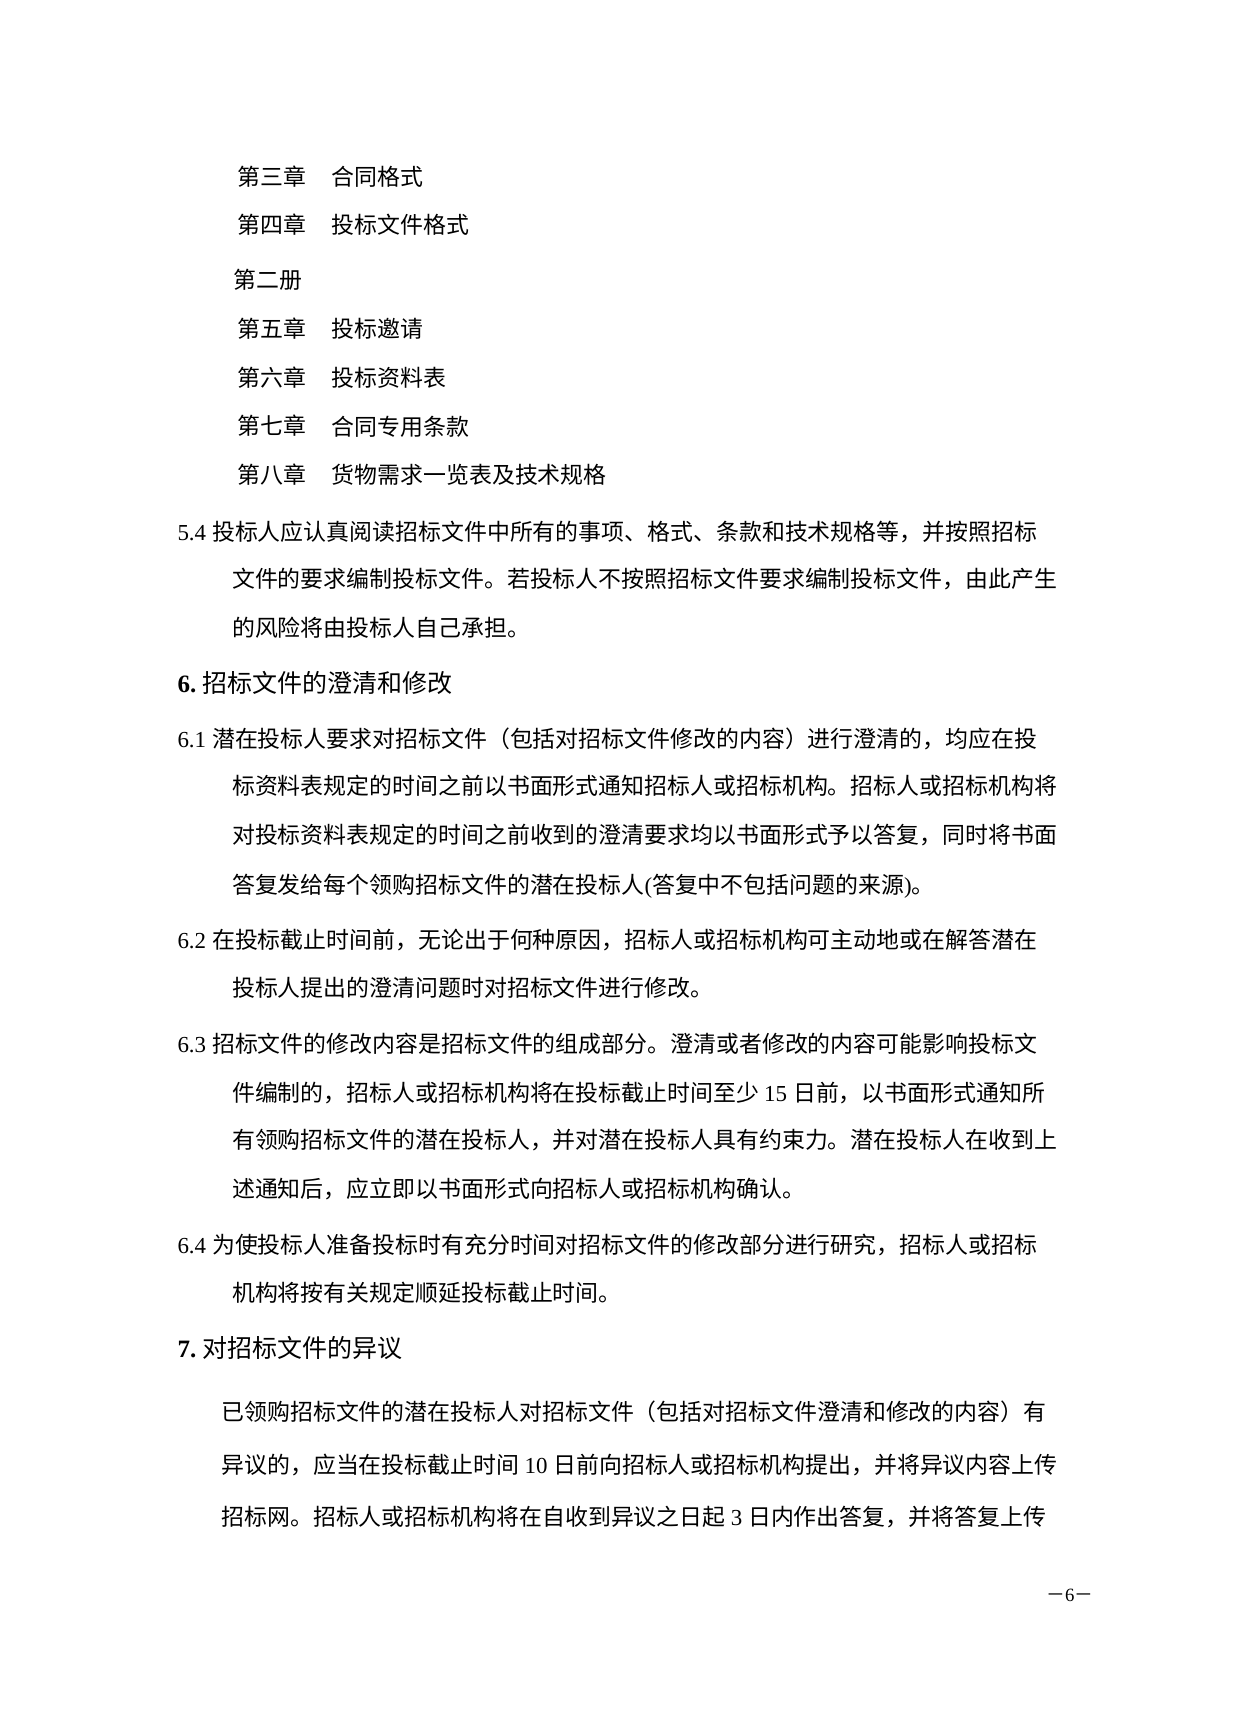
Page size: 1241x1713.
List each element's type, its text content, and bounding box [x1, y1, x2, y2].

text 对投标资料表规定的时间之前收到的澄清要求均以书面形式予以答复，同时将书面 [232, 824, 1240, 848]
text 6.1 潜在投标人要求对招标文件（包括对招标文件修改的内容）进行澄清的，均应在投 [177, 727, 1240, 753]
text 标资料表规定的时间之前以书面形式通知招标人或招标机构。招标人或招标机构将 [232, 776, 1240, 799]
text 有领购招标文件的潜在投标人，并对潜在投标人具有约束力。潜在投标人在收到上 [232, 1129, 1240, 1153]
text 6.2 在投标截止时间前，无论出于何种原因，招标人或招标机构可主动地或在解答潜在 [177, 928, 1240, 954]
text 机构将按有关规定顺延投标截止时间。 [232, 1282, 1240, 1306]
text 第八章 [237, 464, 330, 488]
text 的风险将由投标人自己承担。 [232, 617, 1240, 641]
text 已领购招标文件的潜在投标人对招标文件（包括对招标文件澄清和修改的内容）有 [221, 1401, 1240, 1425]
text 6.3 招标文件的修改内容是招标文件的组成部分。澄清或者修改的内容可能影响投标文 [177, 1032, 1240, 1058]
text 第二册 [233, 270, 330, 294]
text 投标文件格式 [331, 214, 1240, 238]
text －6－ [1046, 1585, 1240, 1605]
text 7. 对招标文件的异议 [177, 1336, 1240, 1363]
text 异议的，应当在投标截止时间 10 日前向招标人或招标机构提出，并将异议内容上传 [221, 1453, 1240, 1478]
text 投标邀请 [331, 318, 1240, 342]
text 第三章 [237, 166, 330, 190]
text 第四章 [237, 214, 330, 238]
text 文件的要求编制投标文件。若投标人不按照招标文件要求编制投标文件，由此产生 [232, 568, 1240, 592]
text 合同专用条款 [331, 416, 1240, 440]
text 投标资料表 [331, 367, 1240, 391]
text 第七章 [237, 416, 330, 439]
text 件编制的，招标人或招标机构将在投标截止时间至少 15 日前，以书面形式通知所 [232, 1081, 1240, 1106]
text 合同格式 [331, 166, 1240, 190]
text 答复发给每个领购招标文件的潜在投标人(答复中不包括问题的来源)。 [232, 873, 1240, 899]
text 6.4 为使投标人准备投标时有充分时间对招标文件的修改部分进行研究，招标人或招标 [177, 1233, 1240, 1259]
text 第五章 [237, 318, 330, 342]
text 6. 招标文件的澄清和修改 [177, 671, 1240, 698]
text 货物需求一览表及技术规格 [331, 464, 1240, 488]
text 述通知后，应立即以书面形式向招标人或招标机构确认。 [232, 1178, 1240, 1202]
text 投标人提出的澄清问题时对招标文件进行修改。 [232, 977, 1240, 1001]
text 第六章 [237, 367, 330, 391]
text 5.4 投标人应认真阅读招标文件中所有的事项、格式、条款和技术规格等，并按照招标 [177, 519, 1240, 545]
text 招标网。招标人或招标机构将在自收到异议之日起 3 日内作出答复，并将答复上传 [221, 1505, 1240, 1530]
